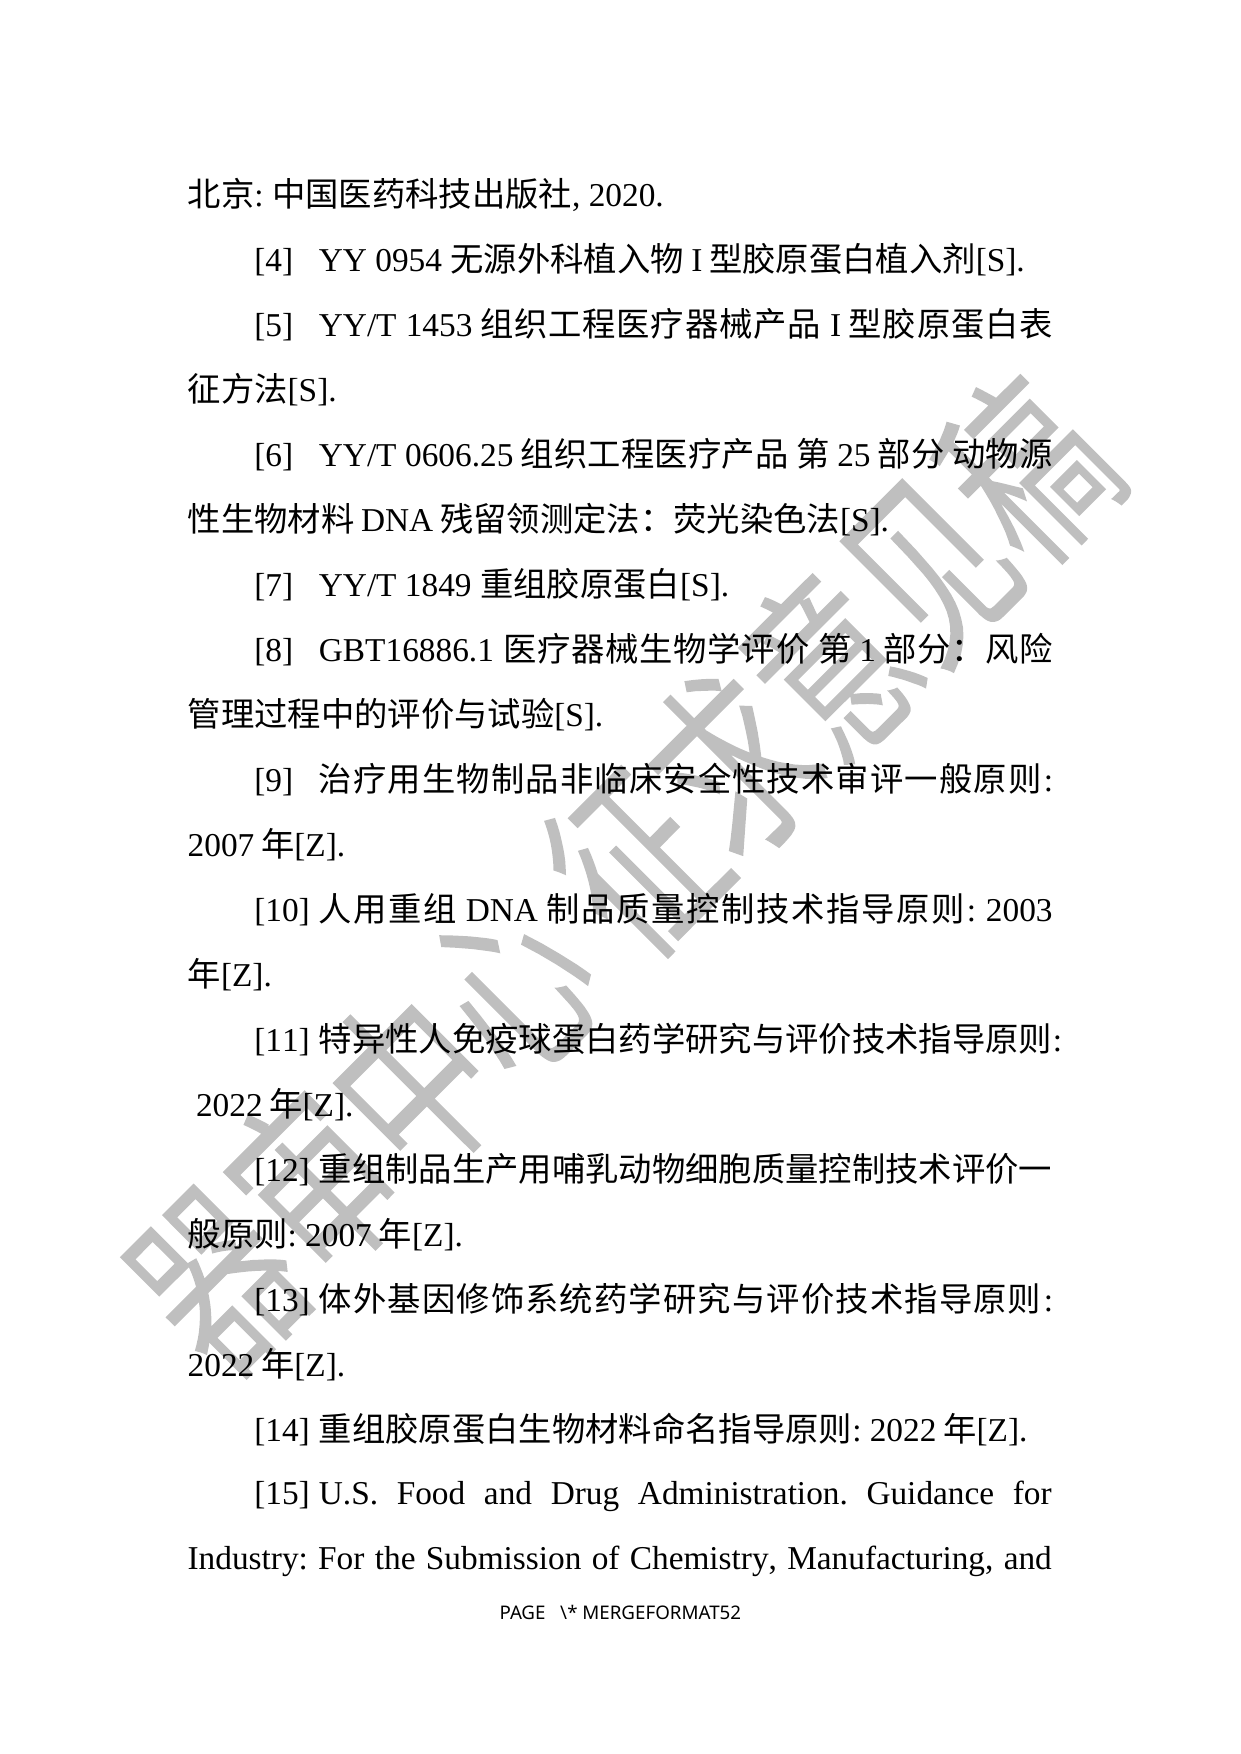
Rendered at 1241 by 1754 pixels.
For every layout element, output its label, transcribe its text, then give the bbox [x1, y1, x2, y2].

list 体外基因修饰系统药学研究与评价技术指导原则: 2022年[Z]. [187, 1265, 1053, 1395]
list YY/T 0606.25组织工程医疗产品 第25部分 动物源性生物材料DNA残留领测定法：荧光染色法[S]. [187, 420, 1053, 550]
list YY/T 1849 重组胶原蛋白[S]. [187, 550, 1053, 615]
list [187, 160, 1053, 225]
list 重组胶原蛋白生物材料命名指导原则: 2022年[Z]. [187, 1395, 1053, 1460]
list GBT16886.1 医疗器械生物学评价 第1部分：风险管理过程中的评价与试验[S]. [187, 615, 1053, 745]
list 人用重组DNA制品质量控制技术指导原则: 2003年[Z]. [187, 875, 1053, 1005]
list 治疗用生物制品非临床安全性技术审评一般原则: 2007年[Z]. [187, 745, 1053, 875]
list YY 0954 无源外科植入物 I型胶原蛋白植入剂[S]. [187, 225, 1053, 290]
list 特异性人免疫球蛋白药学研究与评价技术指导原则: 2022年[Z]. [187, 1005, 1053, 1135]
list YY/T 1453组织工程医疗器械产品 I型胶原蛋白表征方法[S]. [187, 290, 1053, 420]
list 重组制品生产用哺乳动物细胞质量控制技术评价一般原则: 2007年[Z]. [187, 1135, 1053, 1265]
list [187, 1460, 1053, 1590]
